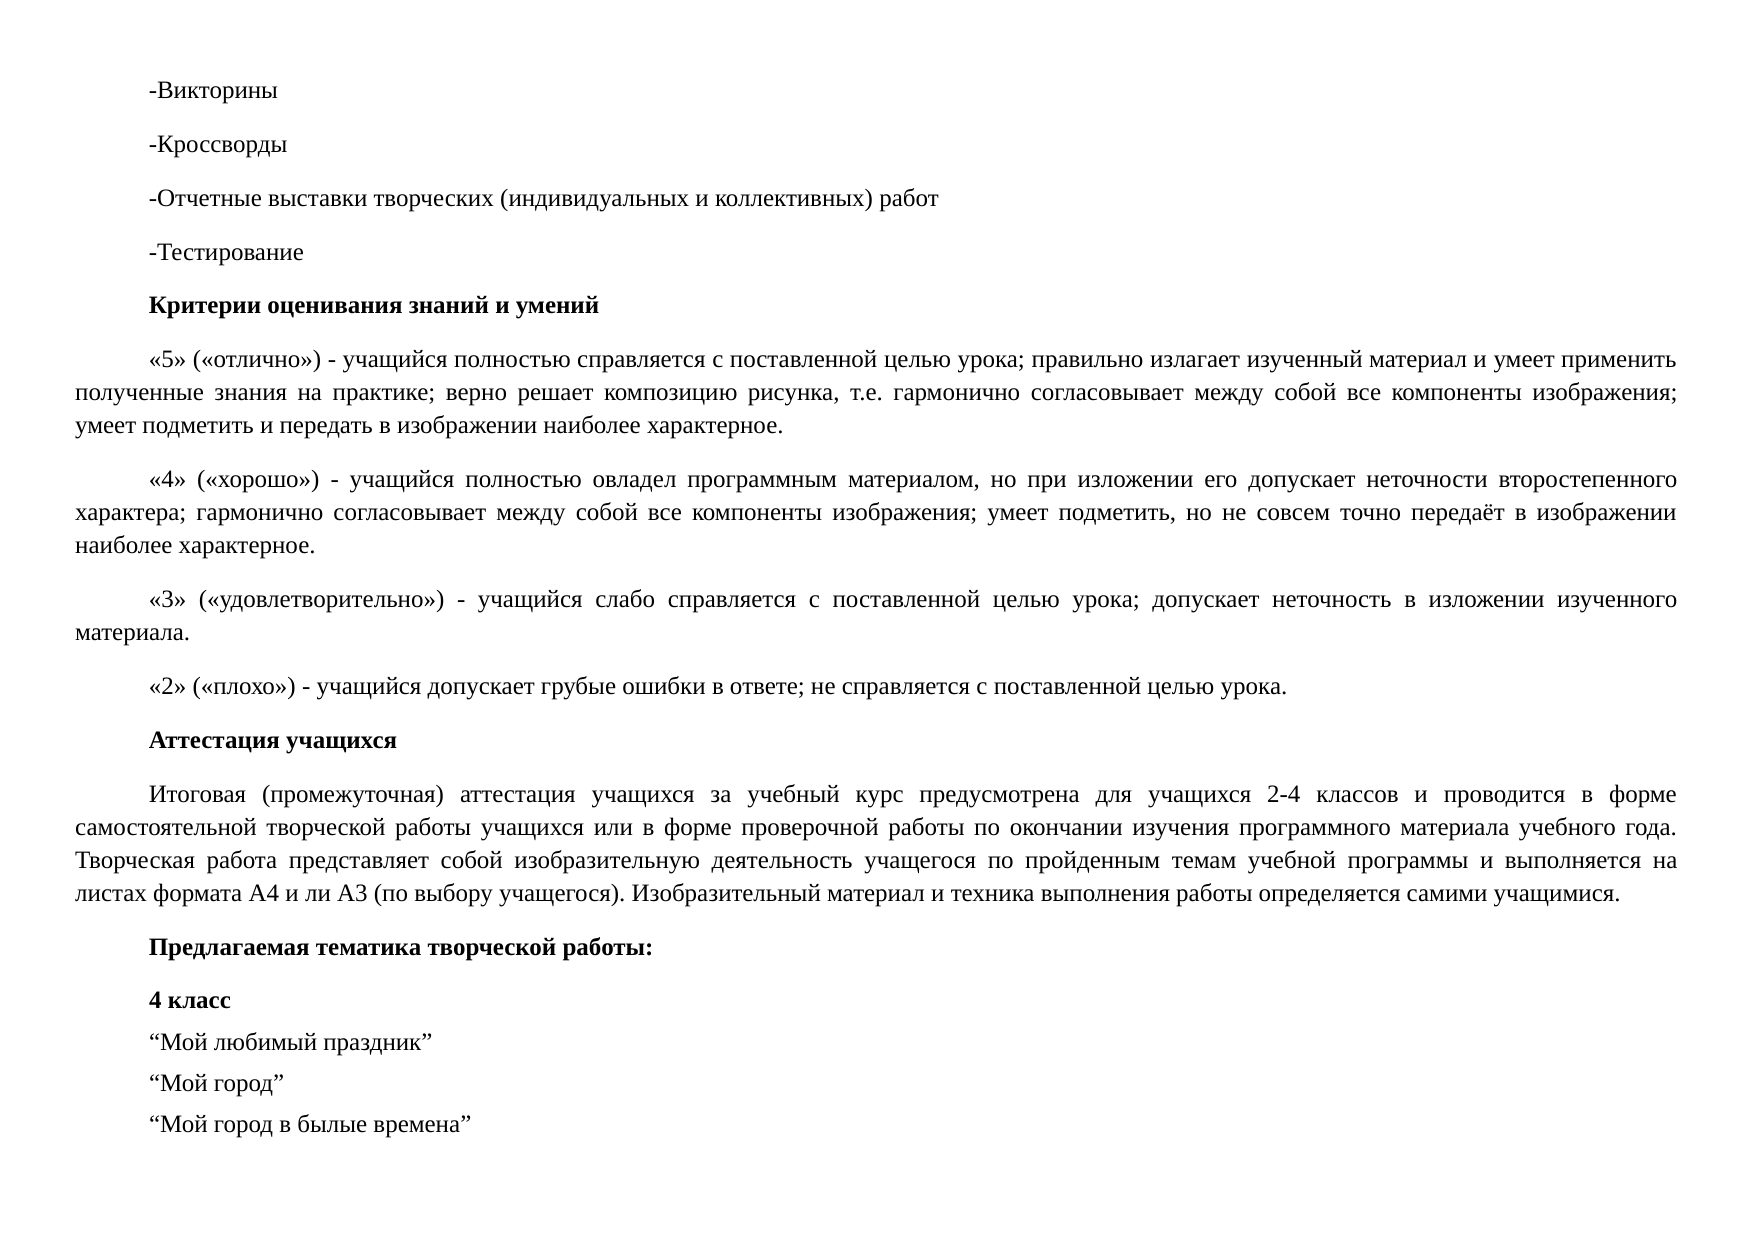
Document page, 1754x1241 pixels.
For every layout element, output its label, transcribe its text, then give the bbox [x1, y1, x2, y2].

text -Викторины [75, 75, 1679, 104]
text 4 класс [75, 985, 1679, 1014]
text «5» («отлично») - учащийся полностью справляется с поставленной целью урока; правильно излагает изученный материал и умеет применить полученные знания на практике; верно решает композицию рисунка, т.е. гармонично согласовывает между собой все компоненты изображения; умеет подметить и передать в изображении наиболее характерное. [75, 344, 1679, 439]
text «2» («плохо») - учащийся допускает грубые ошибки в ответе; не справляется с поставленной целью урока. [75, 671, 1679, 700]
text “Мой любимый праздник” [75, 1027, 1679, 1055]
text -Тестирование [75, 237, 1679, 265]
text Аттестация учащихся [75, 725, 1679, 753]
text «4» («хорошо») - учащийся полностью овладел программным материалом, но при изложении его допускает неточности второстепенного характера; гармонично согласовывает между собой все компоненты изображения; умеет подметить, но не совсем точно передаёт в изображении наиболее характерное. [75, 464, 1679, 559]
text «3» («удовлетворительно») - учащийся слабо справляется с поставленной целью урока; допускает неточность в изложении изученного материала. [75, 584, 1679, 646]
text Итоговая (промежуточная) аттестация учащихся за учебный курс предусмотрена для учащихся 2-4 классов и проводится в форме самостоятельной творческой работы учащихся или в форме проверочной работы по окончании изучения программного материала учебного года. Творческая работа представляет собой изобразительную деятельность учащегося по пройденным темам учебной программы и выполняется на листах формата А4 и ли А3 (по выбору учащегося). Изобразительный материал и техника выполнения работы определяется самими учащимися. [75, 779, 1679, 906]
text -Отчетные выставки творческих (индивидуальных и коллективных) работ [75, 183, 1679, 211]
text -Кроссворды [75, 129, 1679, 158]
text “Мой город в былые времена” [75, 1109, 1679, 1138]
text “Мой город” [75, 1068, 1679, 1097]
text Критерии оценивания знаний и умений [75, 290, 1679, 319]
text Предлагаемая тематика творческой работы: [75, 932, 1679, 960]
